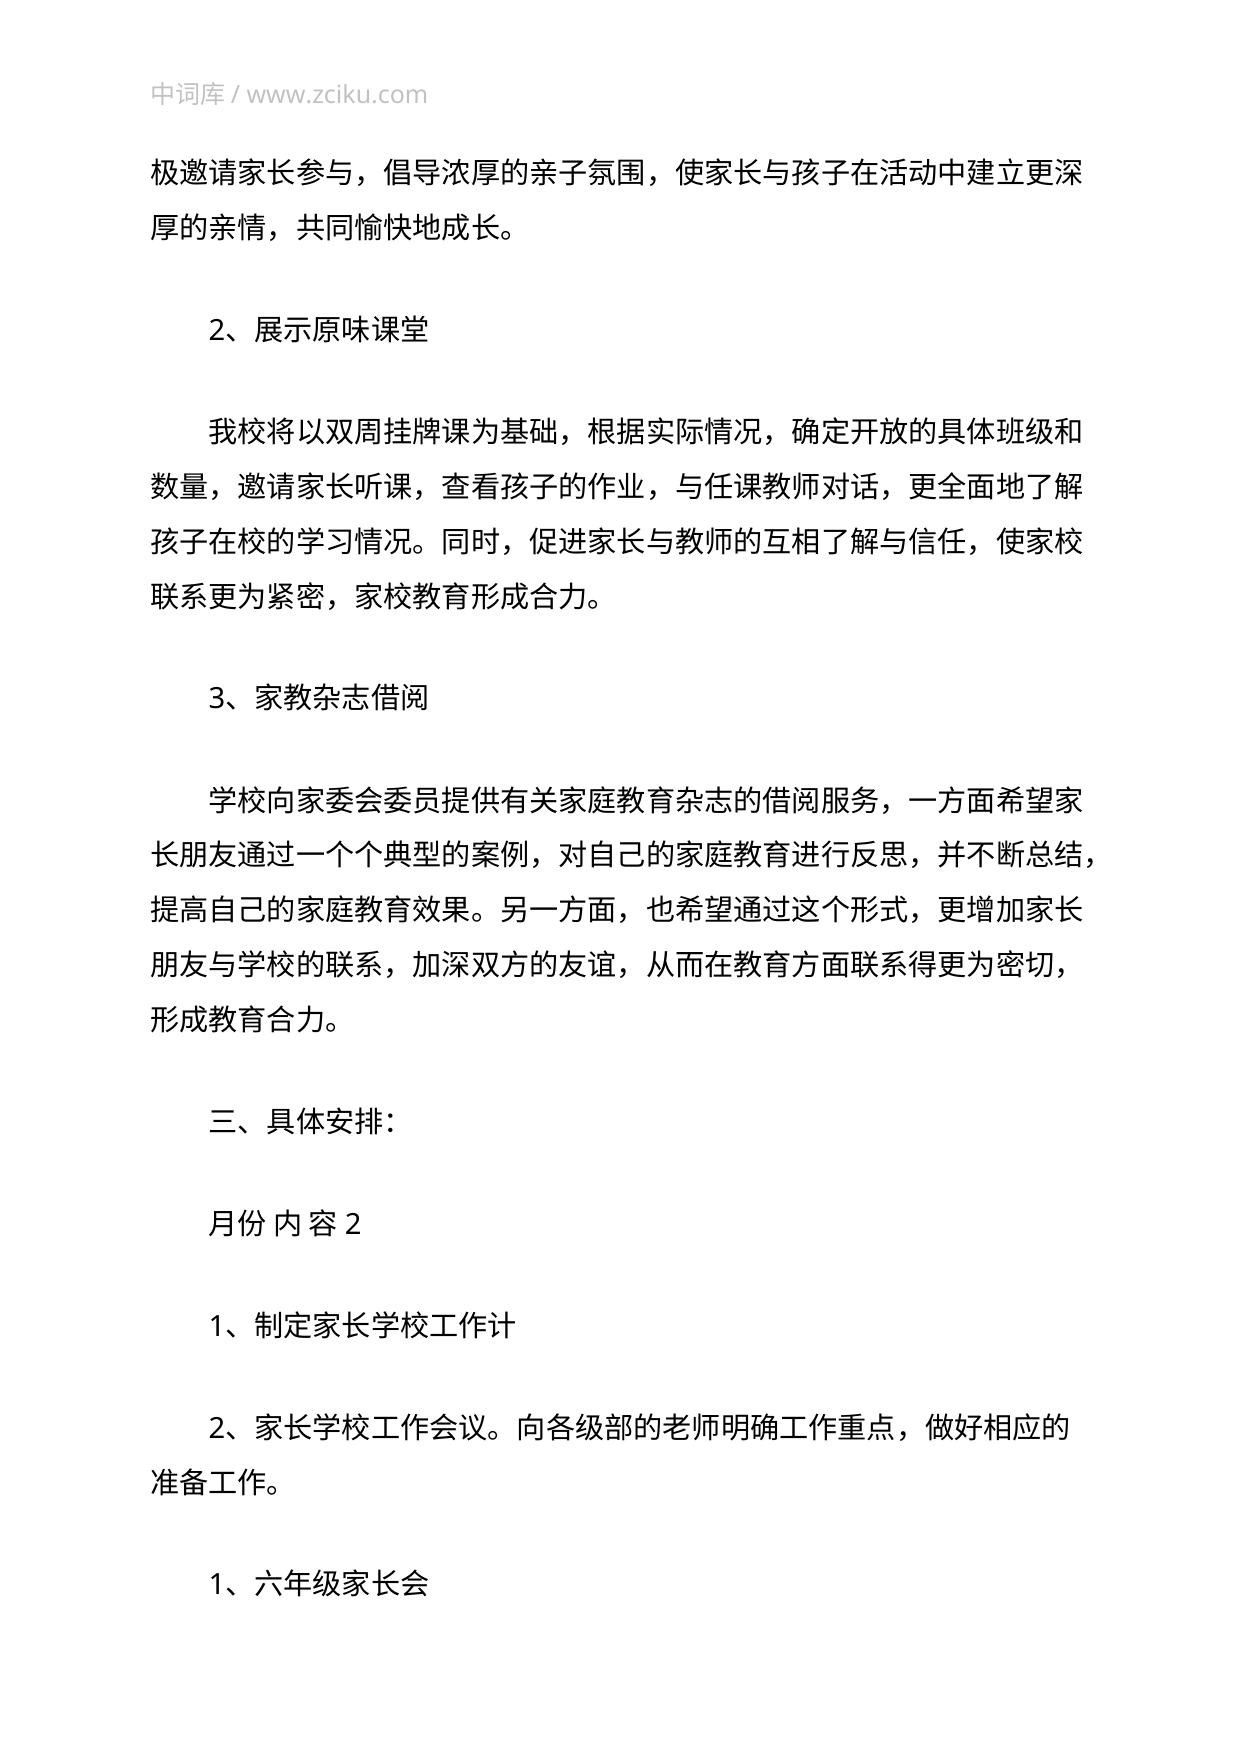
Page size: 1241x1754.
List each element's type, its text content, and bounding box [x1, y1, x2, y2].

text 月份 内 容 2 [150, 1200, 1090, 1243]
text 学校向家委会委员提供有关家庭教育杂志的借阅服务，一方面希望家长朋友通过一个个典型的案例，对自己的家庭教育进行反思，并不断总结，提高自己的家庭教育效果。另一方面，也希望通过这个形式，更增加家长朋友与学校的联系，加深双方的友谊，从而在教育方面联系得更为密切，形成教育合力。 [150, 777, 1090, 1039]
text 1、制定家长学校工作计 [150, 1302, 1090, 1344]
text 2、家长学校工作会议。向各级部的老师明确工作重点，做好相应的准备工作。 [150, 1404, 1090, 1501]
text 3、家教杂志借阅 [150, 675, 1090, 717]
text 我校将以双周挂牌课为基础，根据实际情况，确定开放的具体班级和数量，邀请家长听课，查看孩子的作业，与任课教师对话，更全面地了解孩子在校的学习情况。同时，促进家长与教师的互相了解与信任，使家校联系更为紧密，家校教育形成合力。 [150, 409, 1090, 616]
text 1、六年级家长会 [150, 1561, 1090, 1603]
text 三、具体安排： [150, 1098, 1090, 1141]
text 2、展示原味课堂 [150, 307, 1090, 349]
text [150, 150, 1090, 247]
